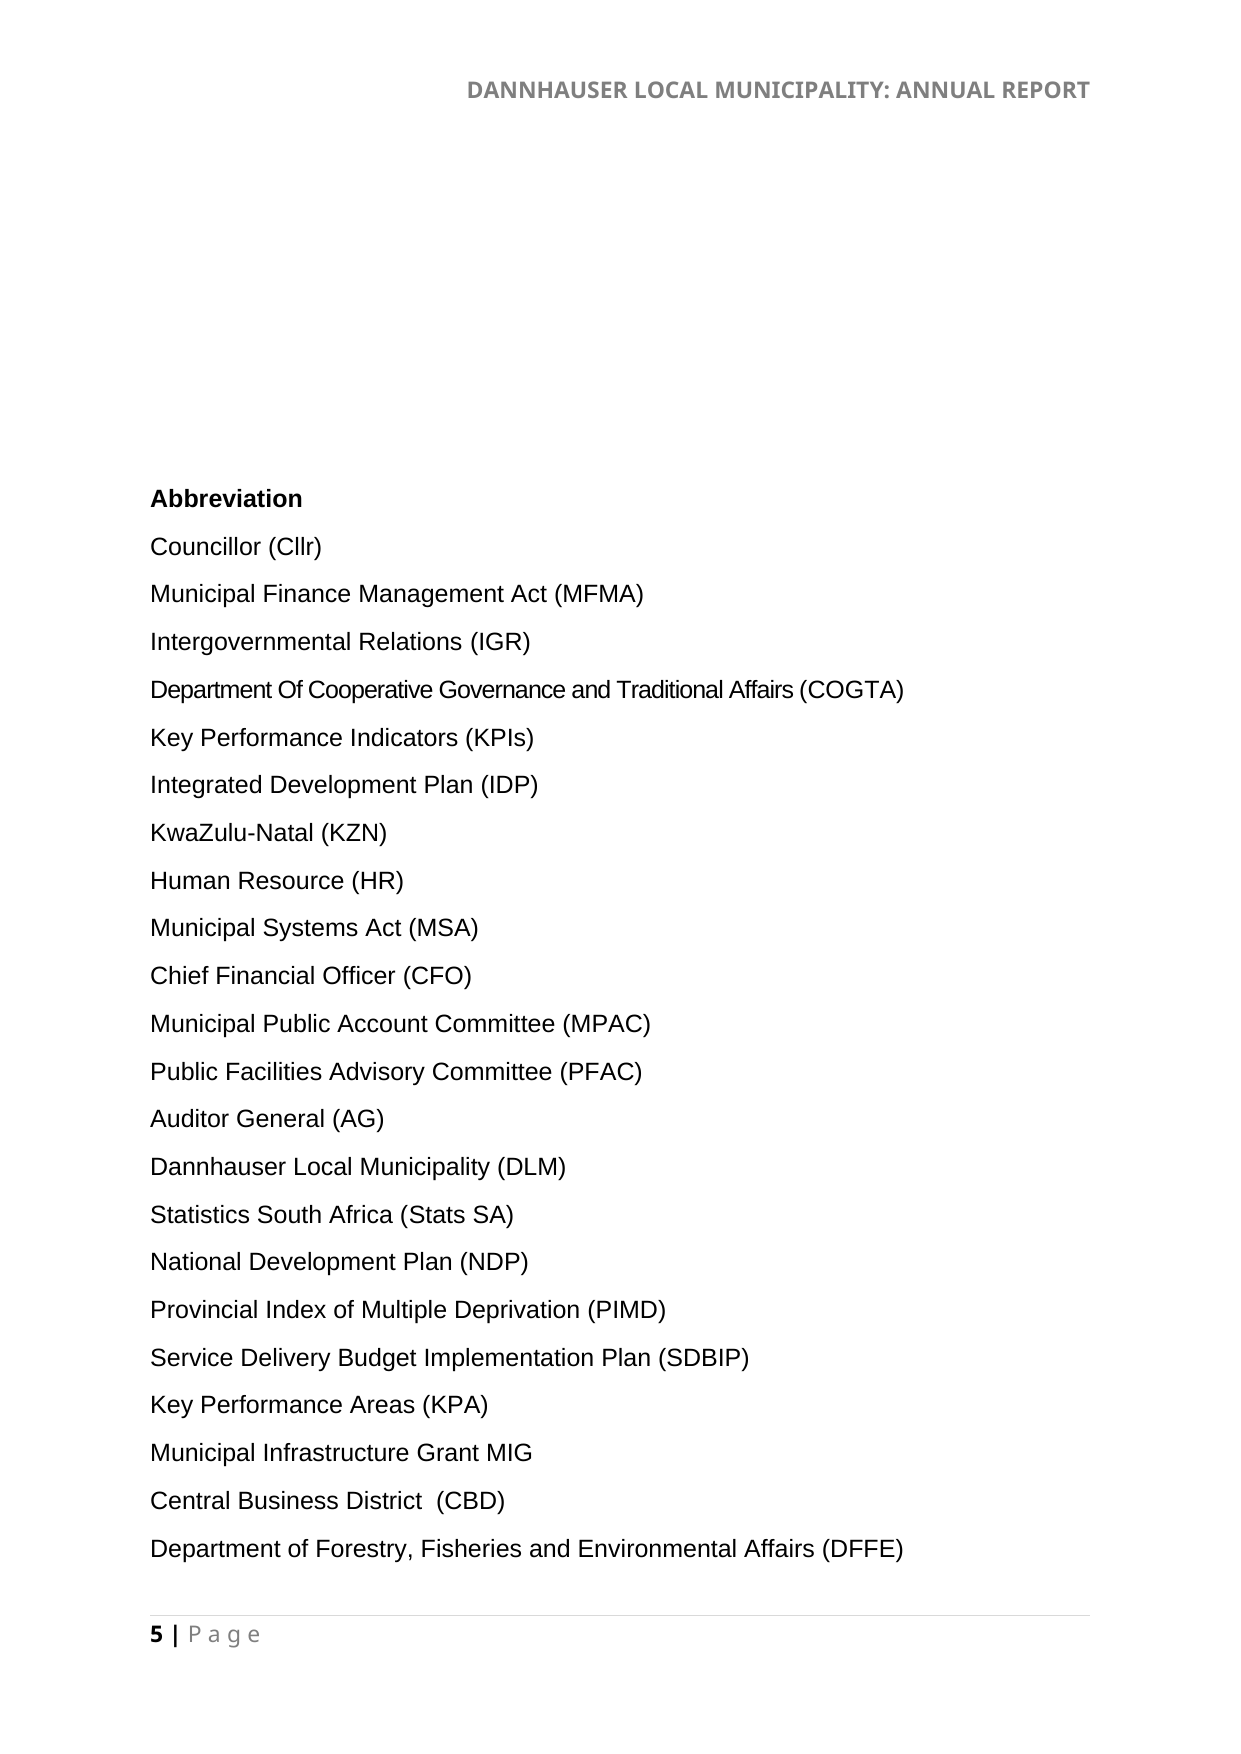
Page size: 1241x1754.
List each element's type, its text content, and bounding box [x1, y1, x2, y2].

text Abbreviation [150, 484, 1090, 513]
text National Development Plan (NDP) [150, 1247, 1090, 1276]
text Key Performance Areas (KPA) [150, 1390, 1090, 1419]
text Intergovernmental Relations (IGR) [150, 627, 1090, 656]
text Service Delivery Budget Implementation Plan (SDBIP) [150, 1343, 1090, 1371]
text KwaZulu-Natal (KZN) [150, 818, 1090, 847]
text Municipal Systems Act (MSA) [150, 913, 1090, 942]
text Dannhauser Local Municipality (DLM) [150, 1152, 1090, 1181]
text Central Business District (CBD) [150, 1486, 1090, 1514]
text Municipal Infrastructure Grant MIG [150, 1438, 1090, 1467]
text Municipal Finance Management Act (MFMA) [150, 579, 1090, 608]
text Integrated Development Plan (IDP) [150, 770, 1090, 799]
text Human Resource (HR) [150, 866, 1090, 894]
text Department Of Cooperative Governance and Traditional Affairs (COGTA) [150, 675, 1090, 703]
text Councillor (Cllr) [150, 532, 1090, 560]
text Provincial Index of Multiple Deprivation (PIMD) [150, 1295, 1090, 1324]
text Statistics South Africa (Stats SA) [150, 1199, 1090, 1228]
text Chief Financial Officer (CFO) [150, 961, 1090, 990]
text Key Performance Indicators (KPIs) [150, 722, 1090, 751]
text Municipal Public Account Committee (MPAC) [150, 1009, 1090, 1037]
text Department of Forestry, Fisheries and Environmental Affairs (DFFE) [150, 1533, 1090, 1562]
text Auditor General (AG) [150, 1104, 1090, 1133]
text Public Facilities Advisory Committee (PFAC) [150, 1056, 1090, 1085]
